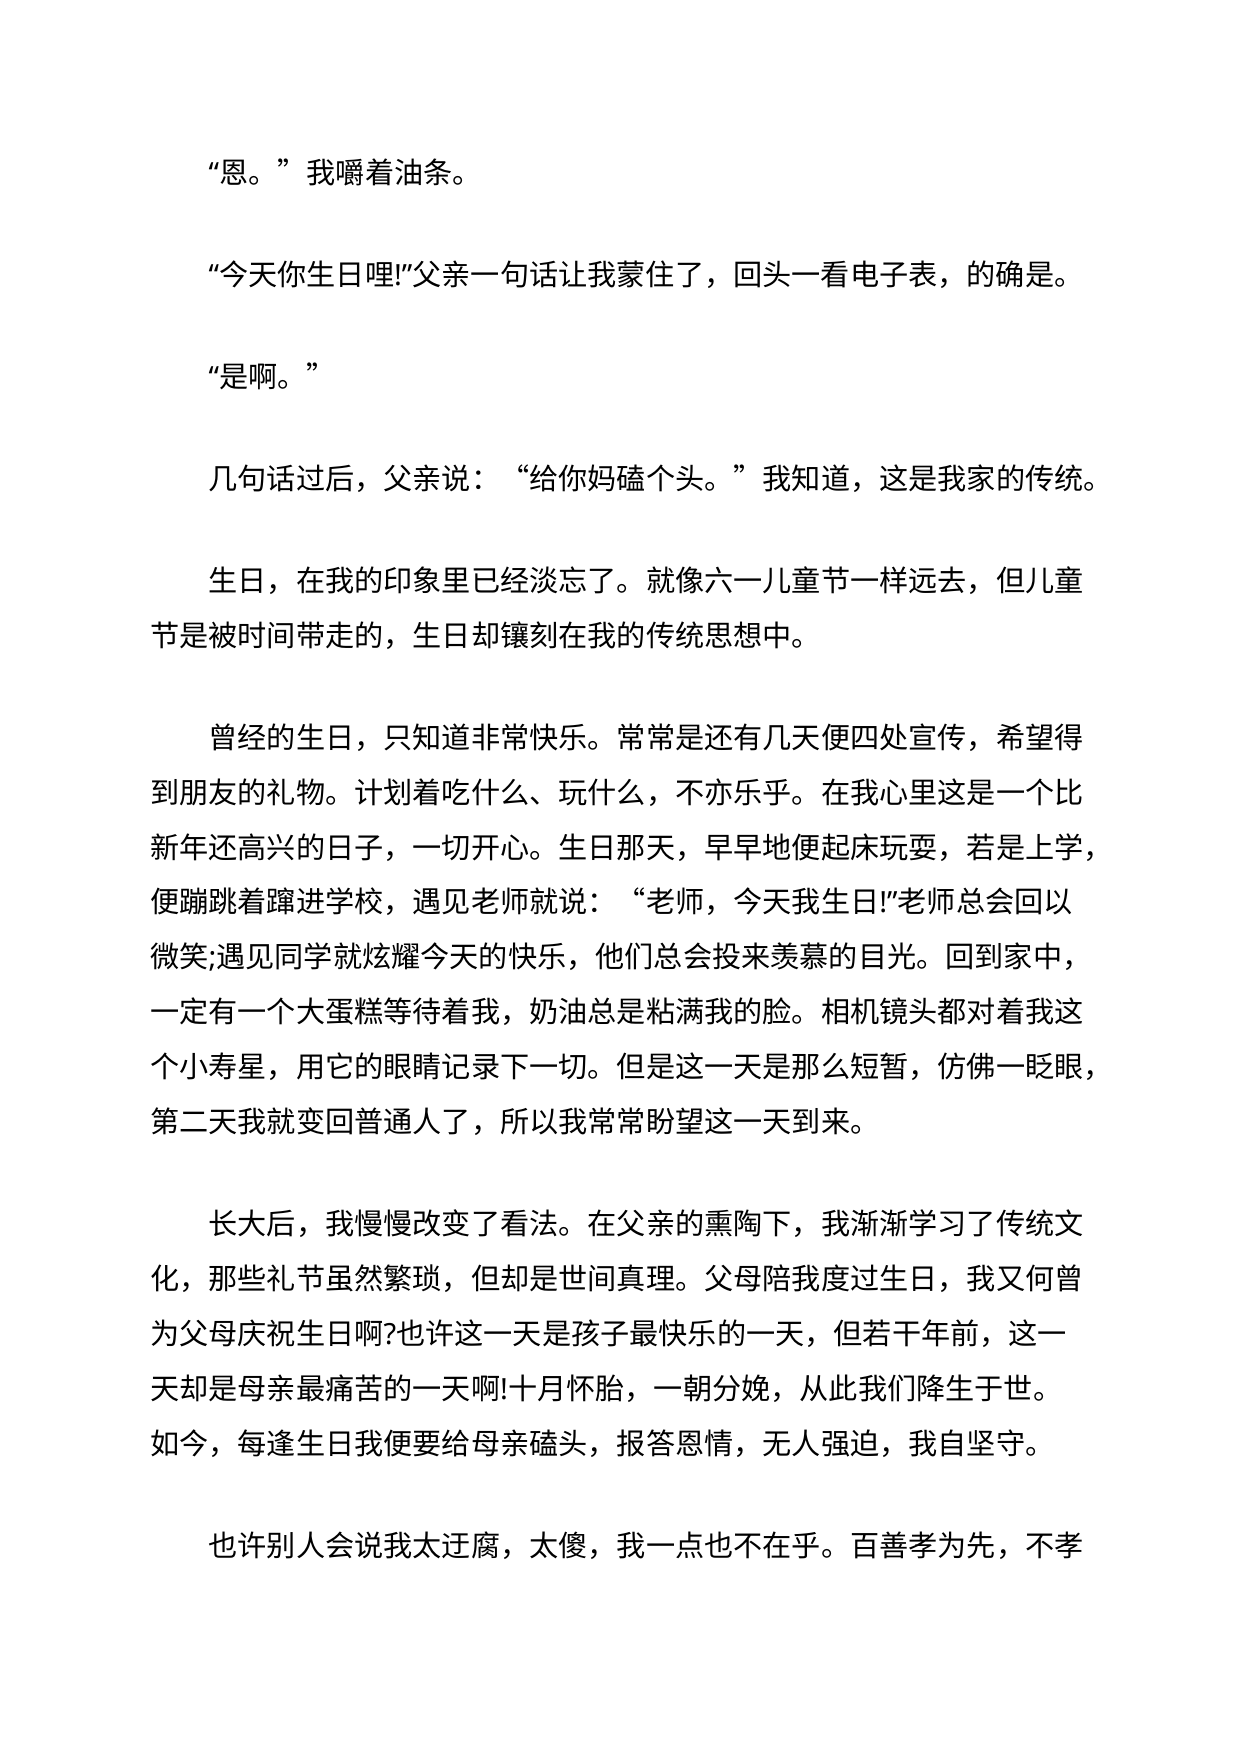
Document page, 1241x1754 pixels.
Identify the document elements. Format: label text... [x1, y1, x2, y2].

text 生日，在我的印象里已经淡忘了。就像六一儿童节一样远去，但儿童节是被时间带走的，生日却镶刻在我的传统思想中。 [150, 558, 1090, 655]
text “恩。”我嚼着油条。 [150, 150, 1090, 192]
text 长大后，我慢慢改变了看法。在父亲的熏陶下，我渐渐学习了传统文化，那些礼节虽然繁琐，但却是世间真理。父母陪我度过生日，我又何曾为父母庆祝生日啊?也许这一天是孩子最快乐的一天，但若干年前，这一天却是母亲最痛苦的一天啊!十月怀胎，一朝分娩，从此我们降生于世。如今，每逢生日我便要给母亲磕头，报答恩情，无人强迫，我自坚守。 [150, 1201, 1090, 1463]
text 曾经的生日，只知道非常快乐。常常是还有几天便四处宣传，希望得到朋友的礼物。计划着吃什么、玩什么，不亦乐乎。在我心里这是一个比新年还高兴的日子，一切开心。生日那天，早早地便起床玩耍，若是上学，便蹦跳着蹿进学校，遇见老师就说：“老师，今天我生日!”老师总会回以微笑;遇见同学就炫耀今天的快乐，他们总会投来羡慕的目光。回到家中，一定有一个大蛋糕等待着我，奶油总是粘满我的脸。相机镜头都对着我这个小寿星，用它的眼睛记录下一切。但是这一天是那么短暂，仿佛一眨眼，第二天我就变回普通人了，所以我常常盼望这一天到来。 [150, 714, 1090, 1141]
text “是啊。” [150, 354, 1090, 396]
text 几句话过后，父亲说：“给你妈磕个头。”我知道，这是我家的传统。 [150, 456, 1090, 498]
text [150, 1522, 1090, 1564]
text “今天你生日哩!”父亲一句话让我蒙住了，回头一看电子表，的确是。 [150, 252, 1090, 294]
